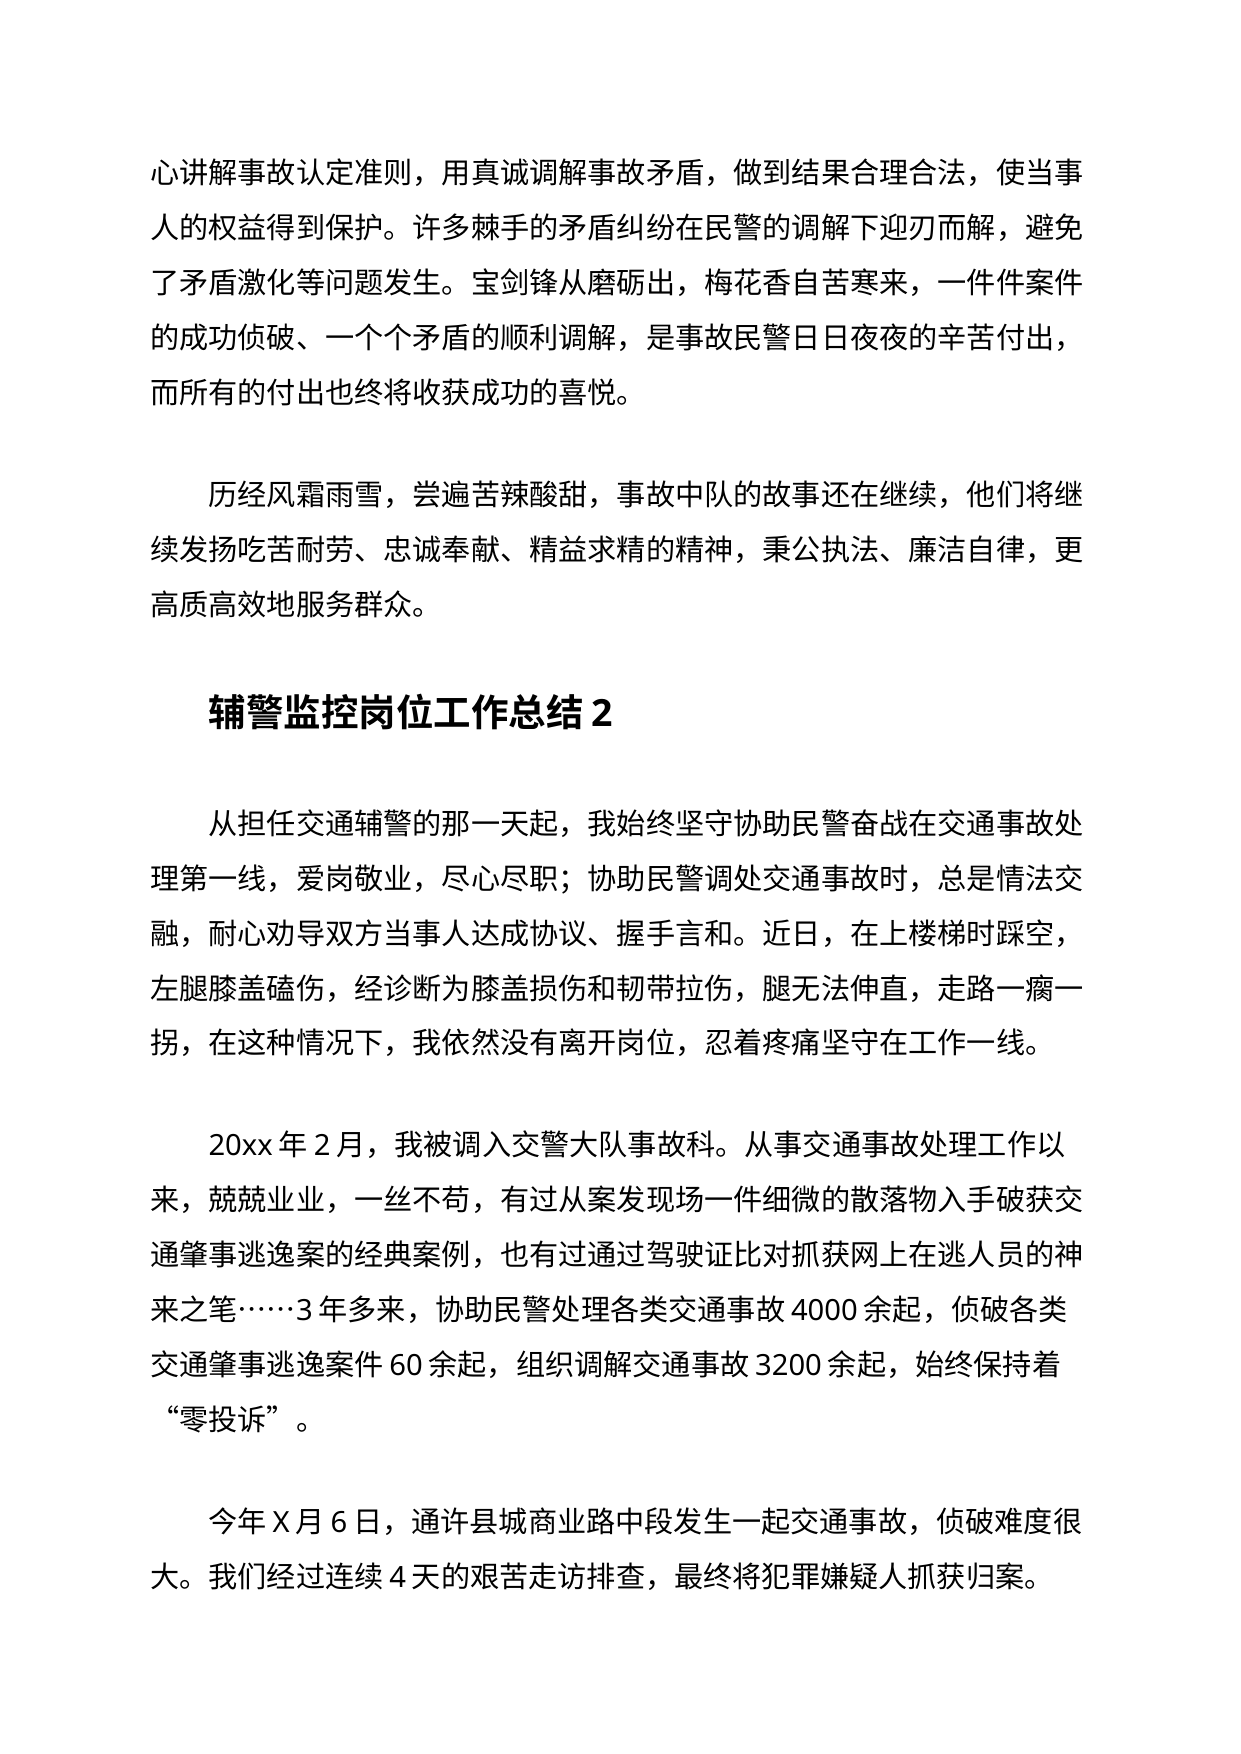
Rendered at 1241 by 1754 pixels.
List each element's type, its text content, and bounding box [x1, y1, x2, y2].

text 辅警监控岗位工作总结2 [150, 683, 1090, 737]
text 从担任交通辅警的那一天起，我始终坚守协助民警奋战在交通事故处理第一线，爱岗敬业，尽心尽职；协助民警调处交通事故时，总是情法交融，耐心劝导双方当事人达成协议、握手言和。近日，在上楼梯时踩空，左腿膝盖磕伤，经诊断为膝盖损伤和韧带拉伤，腿无法伸直，走路一瘸一拐，在这种情况下，我依然没有离开岗位，忍着疼痛坚守在工作一线。 [150, 801, 1090, 1062]
text 今年X月6日，通许县城商业路中段发生一起交通事故，侦破难度很大。我们经过连续4天的艰苦走访排查，最终将犯罪嫌疑人抓获归案。 [150, 1498, 1090, 1596]
text 20xx年2月，我被调入交警大队事故科。从事交通事故处理工作以来，兢兢业业，一丝不苟，有过从案发现场一件细微的散落物入手破获交通肇事逃逸案的经典案例，也有过通过驾驶证比对抓获网上在逃人员的神来之笔……3年多来，协助民警处理各类交通事故4000余起，侦破各类交通肇事逃逸案件60余起，组织调解交通事故3200余起，始终保持着“零投诉”。 [150, 1122, 1090, 1439]
text 历经风霜雨雪，尝遍苦辣酸甜，事故中队的故事还在继续，他们将继续发扬吃苦耐劳、忠诚奉献、精益求精的精神，秉公执法、廉洁自律，更高质高效地服务群众。 [150, 471, 1090, 623]
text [150, 150, 1090, 412]
